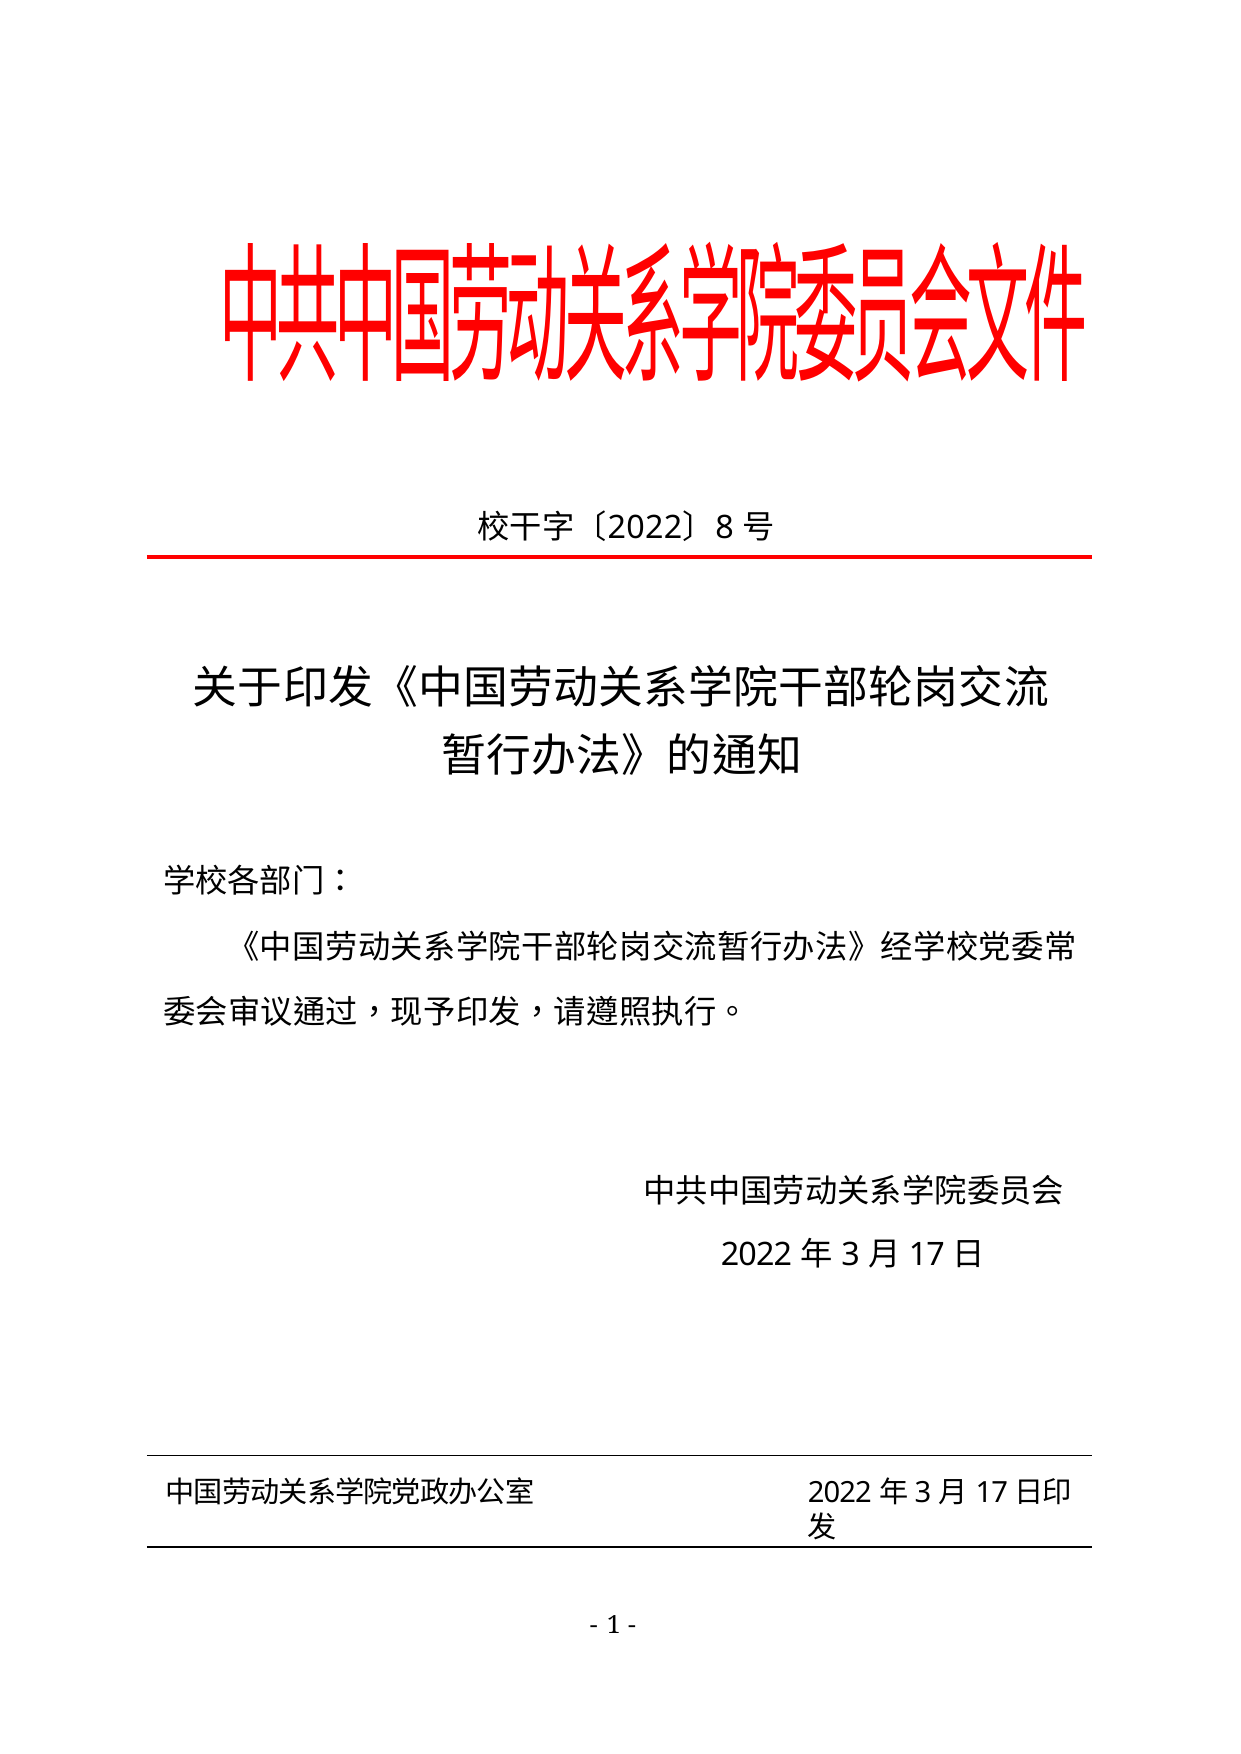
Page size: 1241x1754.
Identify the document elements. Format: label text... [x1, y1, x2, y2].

table_header 关于印发《中国劳动关系学院干部轮岗交流 暂行办法》的通知 学校各部门： 《中国劳动关系学院干部轮岗交流暂行办法》经学校党委常 委会审议通过，现予印发，请遵照执行。 中共中国劳动关系学院委员会 2022 年 3 月 17 日 [147, 559, 1092, 1454]
text 中共中国劳动关系学院委员会文件 [147, 237, 1092, 403]
table_cell 2022 年3 月 17 日印发 [665, 1456, 1092, 1546]
text 校干字〔2022〕8 号 [477, 506, 1092, 547]
table_cell 中国劳动关系学院党政办公室 [147, 1456, 665, 1546]
